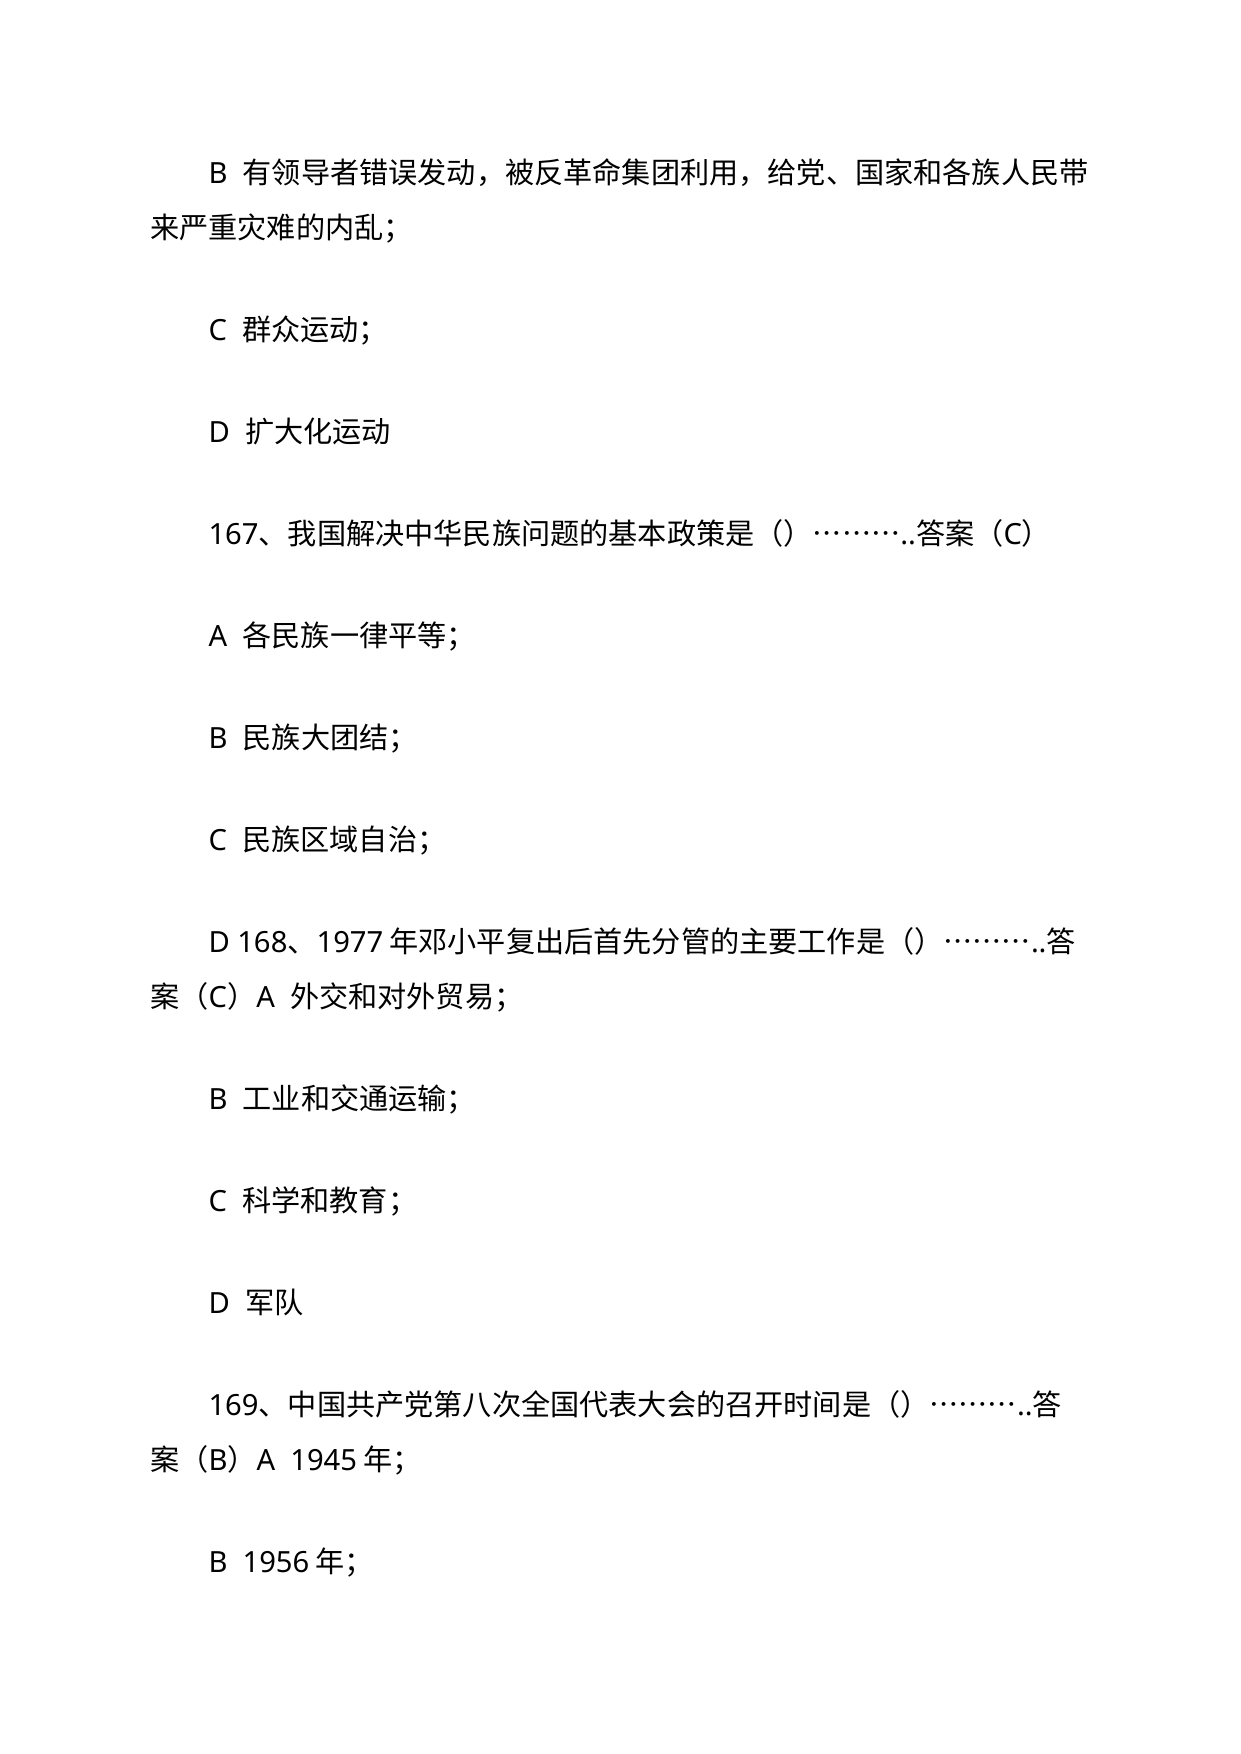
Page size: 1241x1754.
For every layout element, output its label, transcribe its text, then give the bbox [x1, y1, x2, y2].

text C 群众运动； [150, 307, 1090, 349]
text 167、我国解决中华民族问题的基本政策是（）………..答案（C） [150, 511, 1090, 553]
text A 各民族一律平等； [150, 613, 1090, 655]
text 169、中国共产党第八次全国代表大会的召开时间是（）………..答案（B）A 1945年； [150, 1382, 1090, 1479]
text C 民族区域自治； [150, 817, 1090, 859]
text B 工业和交通运输； [150, 1076, 1090, 1118]
text D 军队 [150, 1279, 1090, 1322]
text D 扩大化运动 [150, 409, 1090, 451]
text B 民族大团结； [150, 715, 1090, 757]
text C 科学和教育； [150, 1178, 1090, 1220]
text B 有领导者错误发动，被反革命集团利用，给党、国家和各族人民带来严重灾难的内乱； [150, 150, 1090, 247]
text B 1956年； [150, 1538, 1090, 1581]
text D 168、1977年邓小平复出后首先分管的主要工作是（）………..答案（C）A 外交和对外贸易； [150, 919, 1090, 1016]
